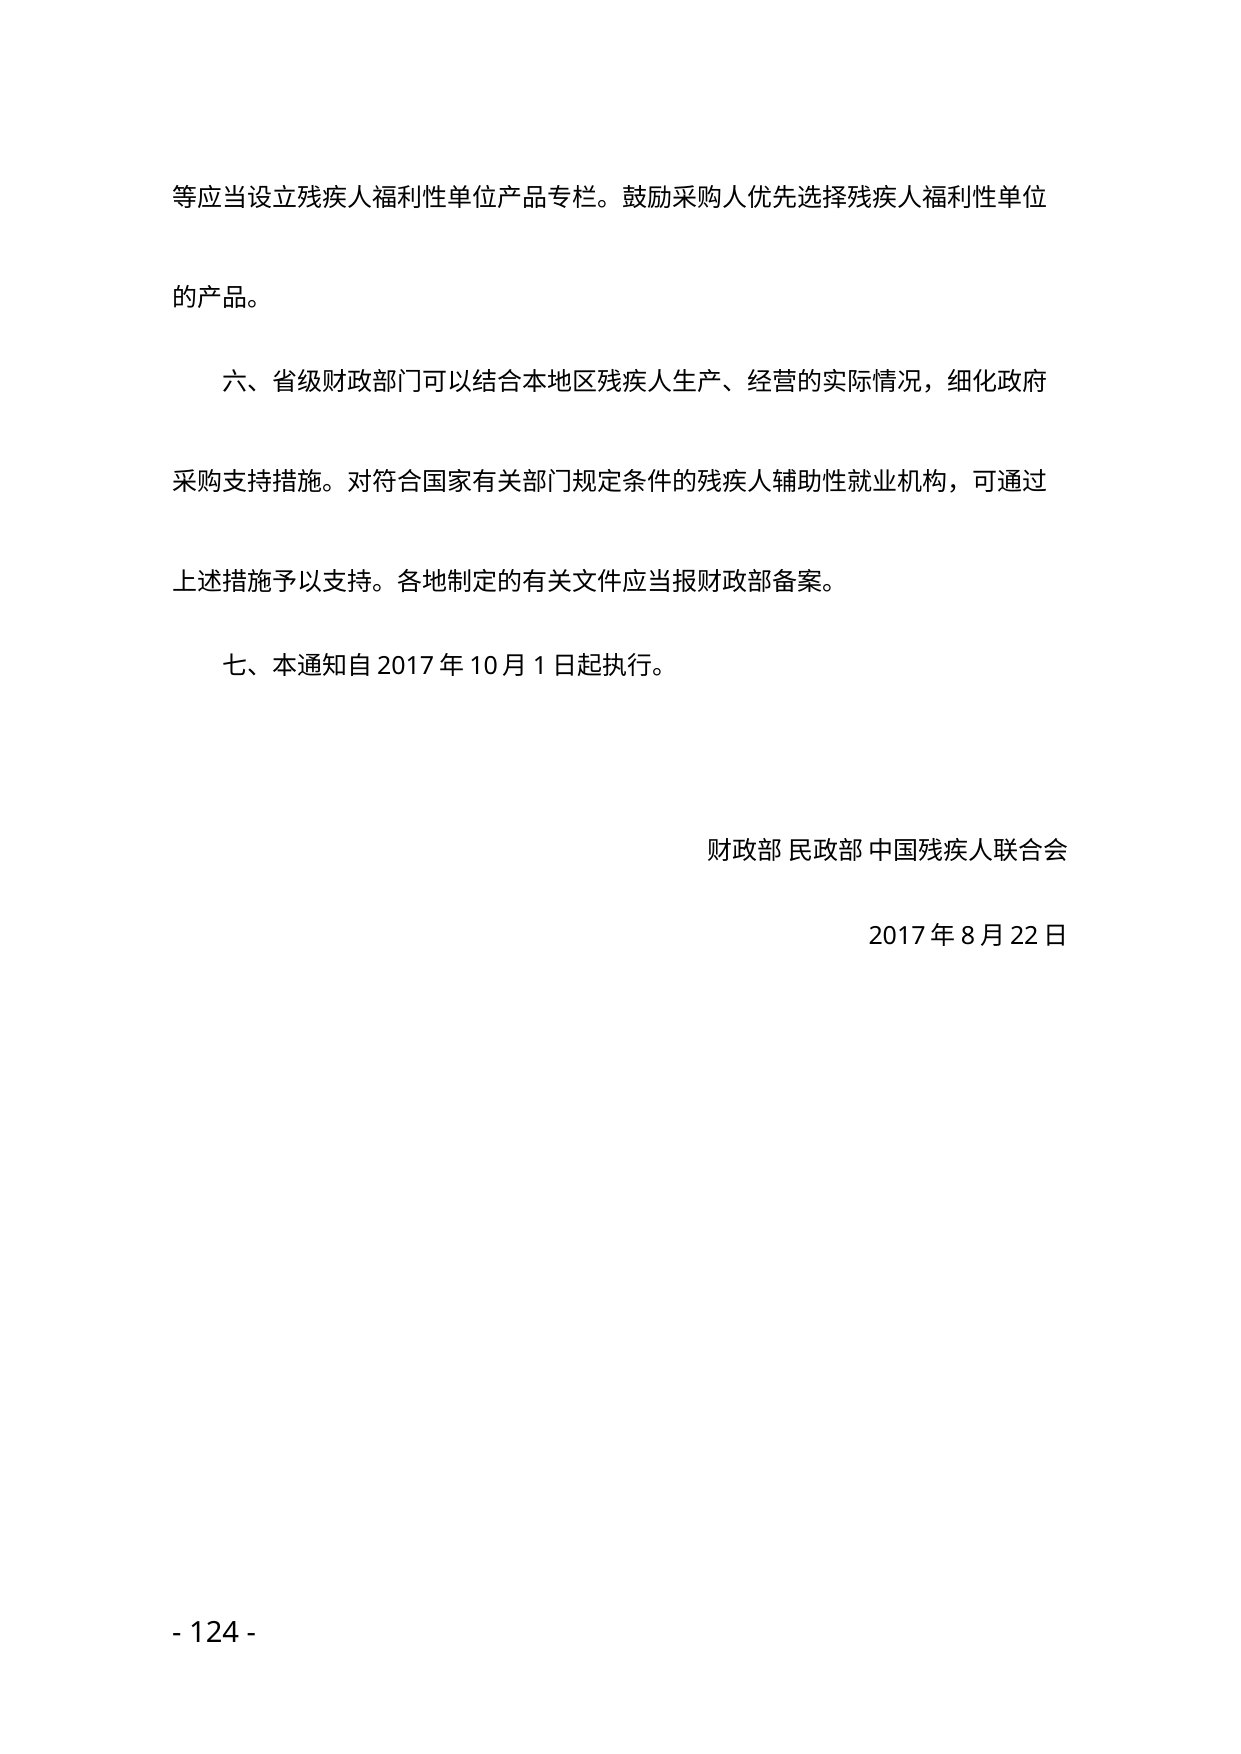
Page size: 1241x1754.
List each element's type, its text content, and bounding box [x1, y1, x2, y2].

text 2017年8月22日 [172, 900, 1068, 967]
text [172, 162, 1068, 329]
text 七、本通知自2017年10月1日起执行。 [172, 631, 1068, 697]
text 财政部 民政部 中国残疾人联合会 [172, 816, 1068, 882]
text 六、省级财政部门可以结合本地区残疾人生产、经营的实际情况，细化政府采购支持措施。对符合国家有关部门规定条件的残疾人辅助性就业机构，可通过上述措施予以支持。各地制定的有关文件应当报财政部备案。 [172, 347, 1068, 613]
